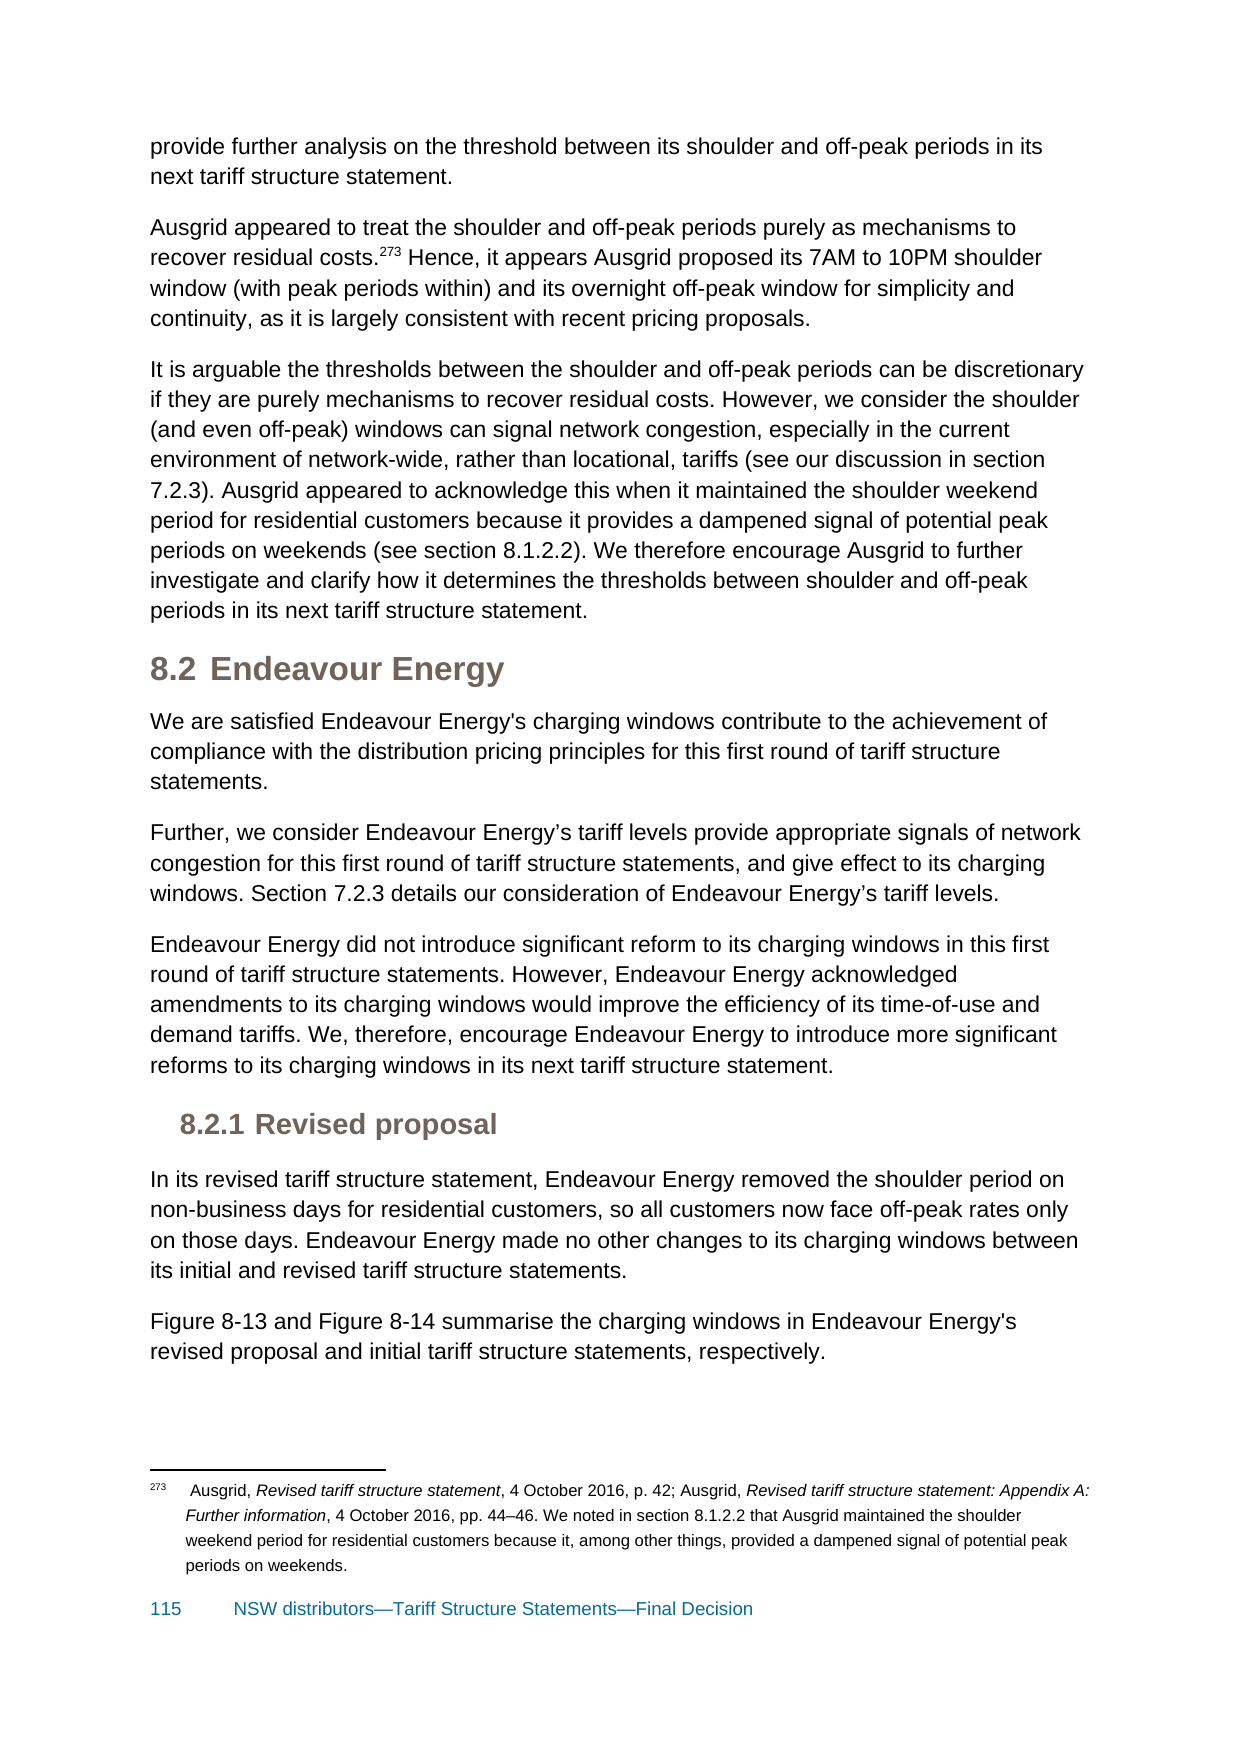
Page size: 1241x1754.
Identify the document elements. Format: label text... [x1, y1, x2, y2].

subtitle Endeavour Energy [150, 648, 1090, 687]
picture [592, 1605, 596, 1615]
text In its revised tariff structure statement, Endeavour Energy removed the shoulder period on non-business days for residential customers, so all customers now face off-peak rates only on those days. Endeavour Energy made no other changes to its charging windows between its initial and revised tariff structure statements. [150, 1166, 1090, 1283]
picture [566, 1605, 570, 1615]
text Endeavour Energy did not introduce significant reform to its charging windows in this first round of tariff structure statements. However, Endeavour Energy acknowledged amendments to its charging windows would improve the efficiency of its time-of-use and demand tariffs. We, therefore, encourage Endeavour Energy to introduce more significant reforms to its charging windows in its next tariff structure statement. [150, 931, 1090, 1078]
subtitle Revised proposal [179, 1107, 1090, 1140]
text It is arguable the thresholds between the shoulder and off-peak periods can be discretionary if they are purely mechanisms to recover residual costs. However, we consider the shoulder (and even off-peak) windows can signal network congestion, especially in the current environment of network-wide, rather than locational, tariffs (see our discussion in section 7.2.3). Ausgrid appeared to acknowledge this when it maintained the shoulder weekend period for residential customers because it provides a dampened signal of potential peak periods on weekends (see section 8.1.2.2). We therefore encourage Ausgrid to further investigate and clarify how it determines the thresholds between shoulder and off-peak periods in its next tariff structure statement. [150, 356, 1090, 624]
picture [743, 1605, 747, 1615]
text Ausgrid appeared to treat the shoulder and off-peak periods purely as mechanisms to recover residual costs. Hence, it appears Ausgrid proposed its 7AM to 10PM shoulder window (with peak periods within) and its overnight off-peak window for simplicity and continuity, as it is largely consistent with recent pricing proposals. [150, 214, 1090, 331]
text We are satisfied Endeavour Energy's charging windows contribute to the achievement of compliance with the distribution pricing principles for this first round of tariff structure statements. [150, 708, 1090, 794]
text Further, we consider Endeavour Energy’s tariff levels provide appropriate signals of network congestion for this first round of tariff structure statements, and give effect to its charging windows. Section 7.2.3 details our consideration of Endeavour Energy’s tariff levels. [150, 819, 1090, 906]
picture [637, 1602, 646, 1615]
